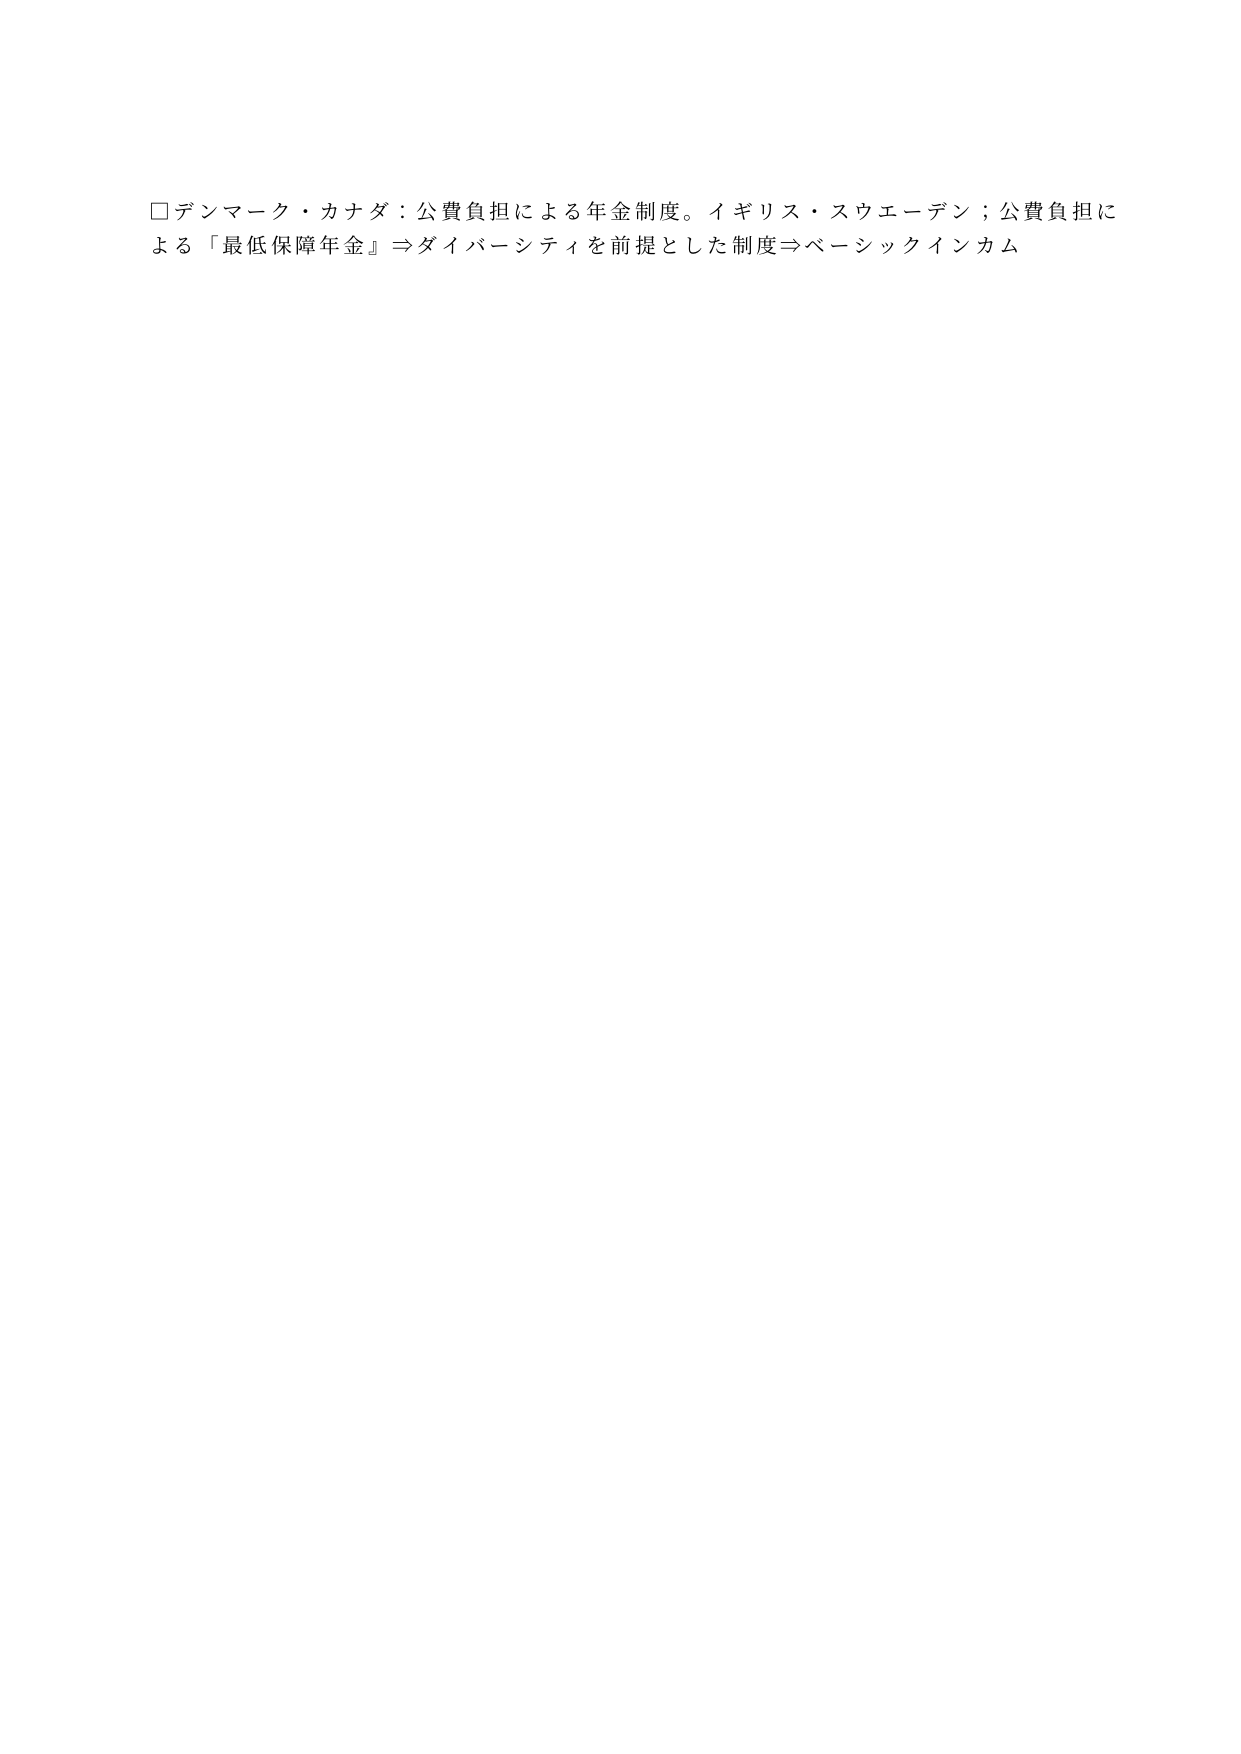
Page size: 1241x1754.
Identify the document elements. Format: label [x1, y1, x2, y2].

text [149, 194, 1120, 262]
